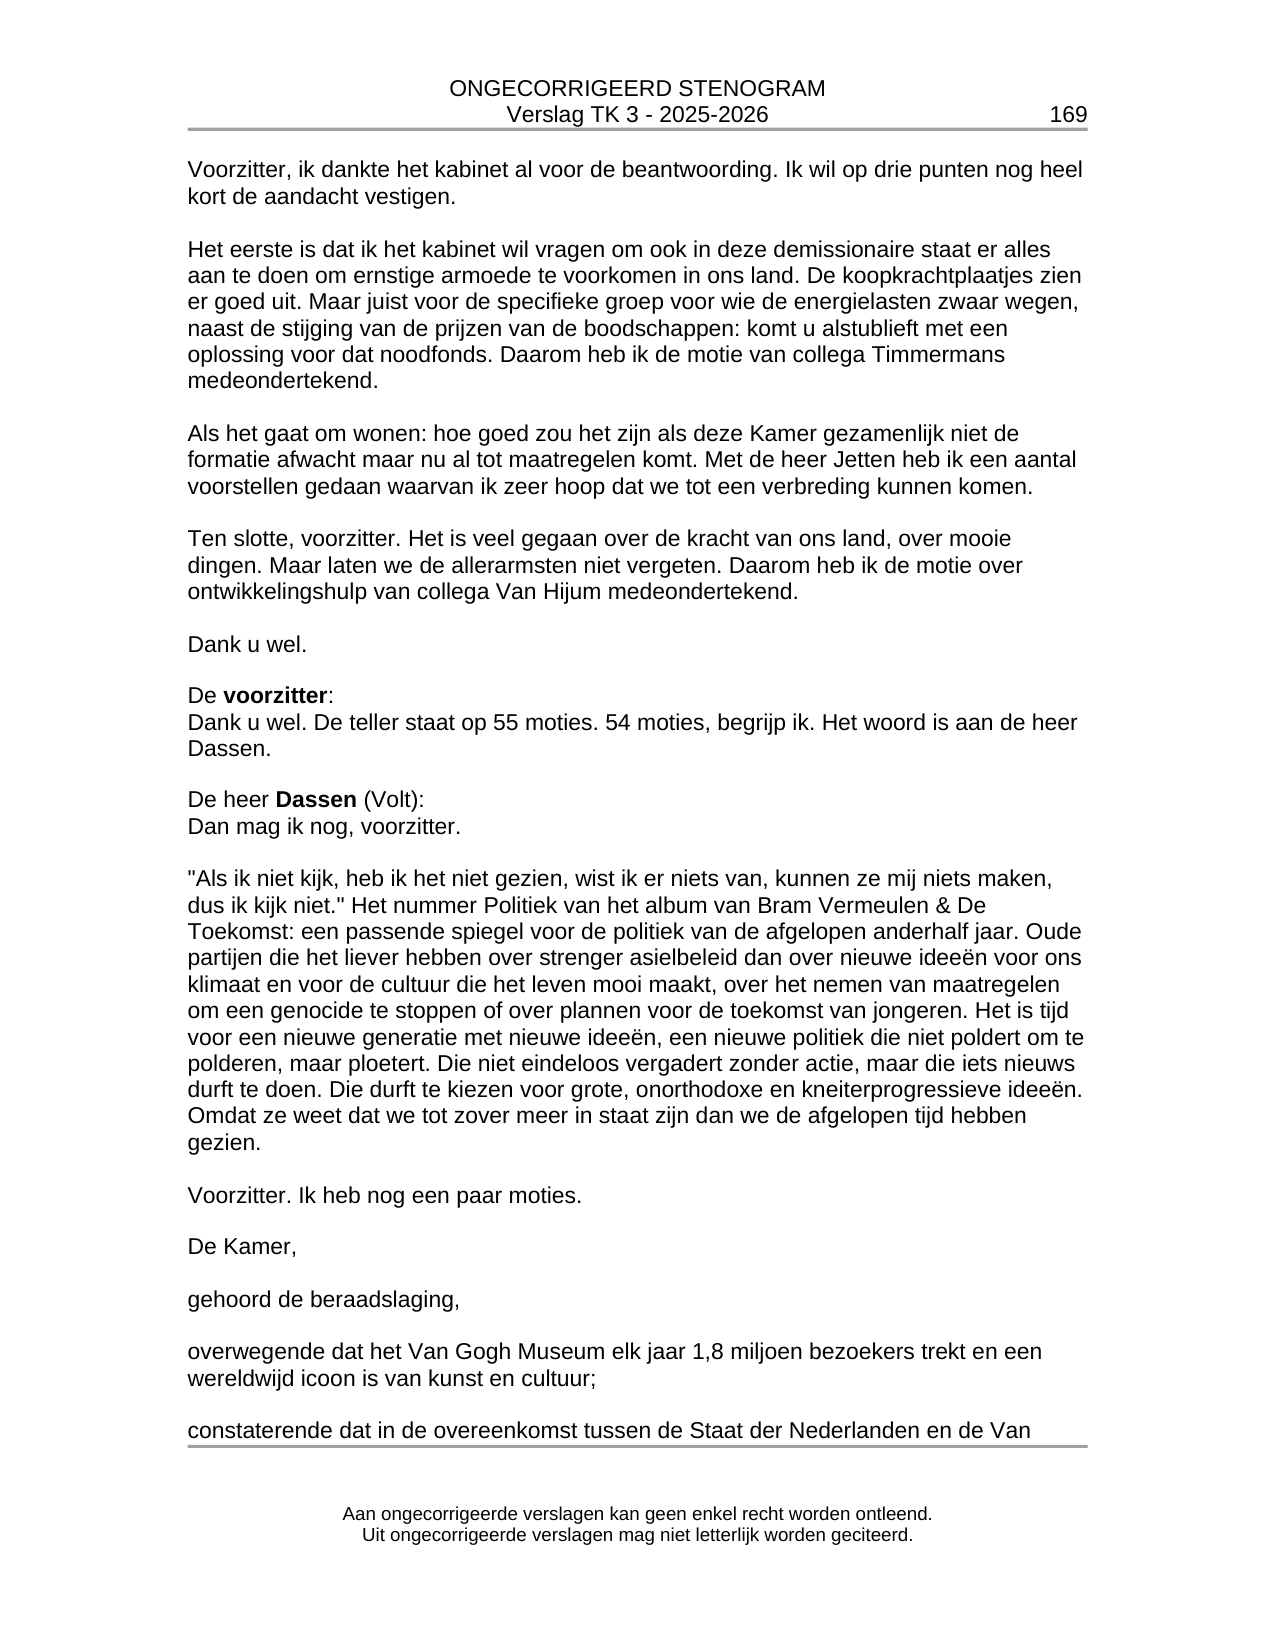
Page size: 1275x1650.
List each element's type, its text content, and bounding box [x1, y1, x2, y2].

text De voorzitter: Dank u wel. De teller staat op 55 moties. 54 moties, begrijp ik. Het woord is aan de heer Dassen. [187, 682, 1087, 761]
text De heer Dassen (Volt): Dan mag ik nog, voorzitter. "Als ik niet kijk, heb ik het niet gezien, wist ik er niets van, kunnen ze mij niets maken, dus ik kijk niet." Het nummer Politiek van het album van Bram Vermeulen & De Toekomst: een passende spiegel voor de politiek van de afgelopen anderhalf jaar. Oude partijen die het liever hebben over strenger asielbeleid dan over nieuwe ideeën voor ons klimaat en voor de cultuur die het leven mooi maakt, over het nemen van maatregelen om een genocide te stoppen of over plannen voor de toekomst van jongeren. Het is tijd voor een nieuwe generatie met nieuwe ideeën, een nieuwe politiek die niet poldert om te polderen, maar ploetert. Die niet eindeloos vergadert zonder actie, maar die iets nieuws durft te doen. Die durft te kiezen voor grote, onorthodoxe en kneiterprogressieve ideeën. Omdat ze weet dat we tot zover meer in staat zijn dan we de afgelopen tijd hebben gezien. Voorzitter. Ik heb nog een paar moties. [187, 786, 1087, 1208]
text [187, 1233, 1087, 1444]
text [187, 156, 1087, 657]
